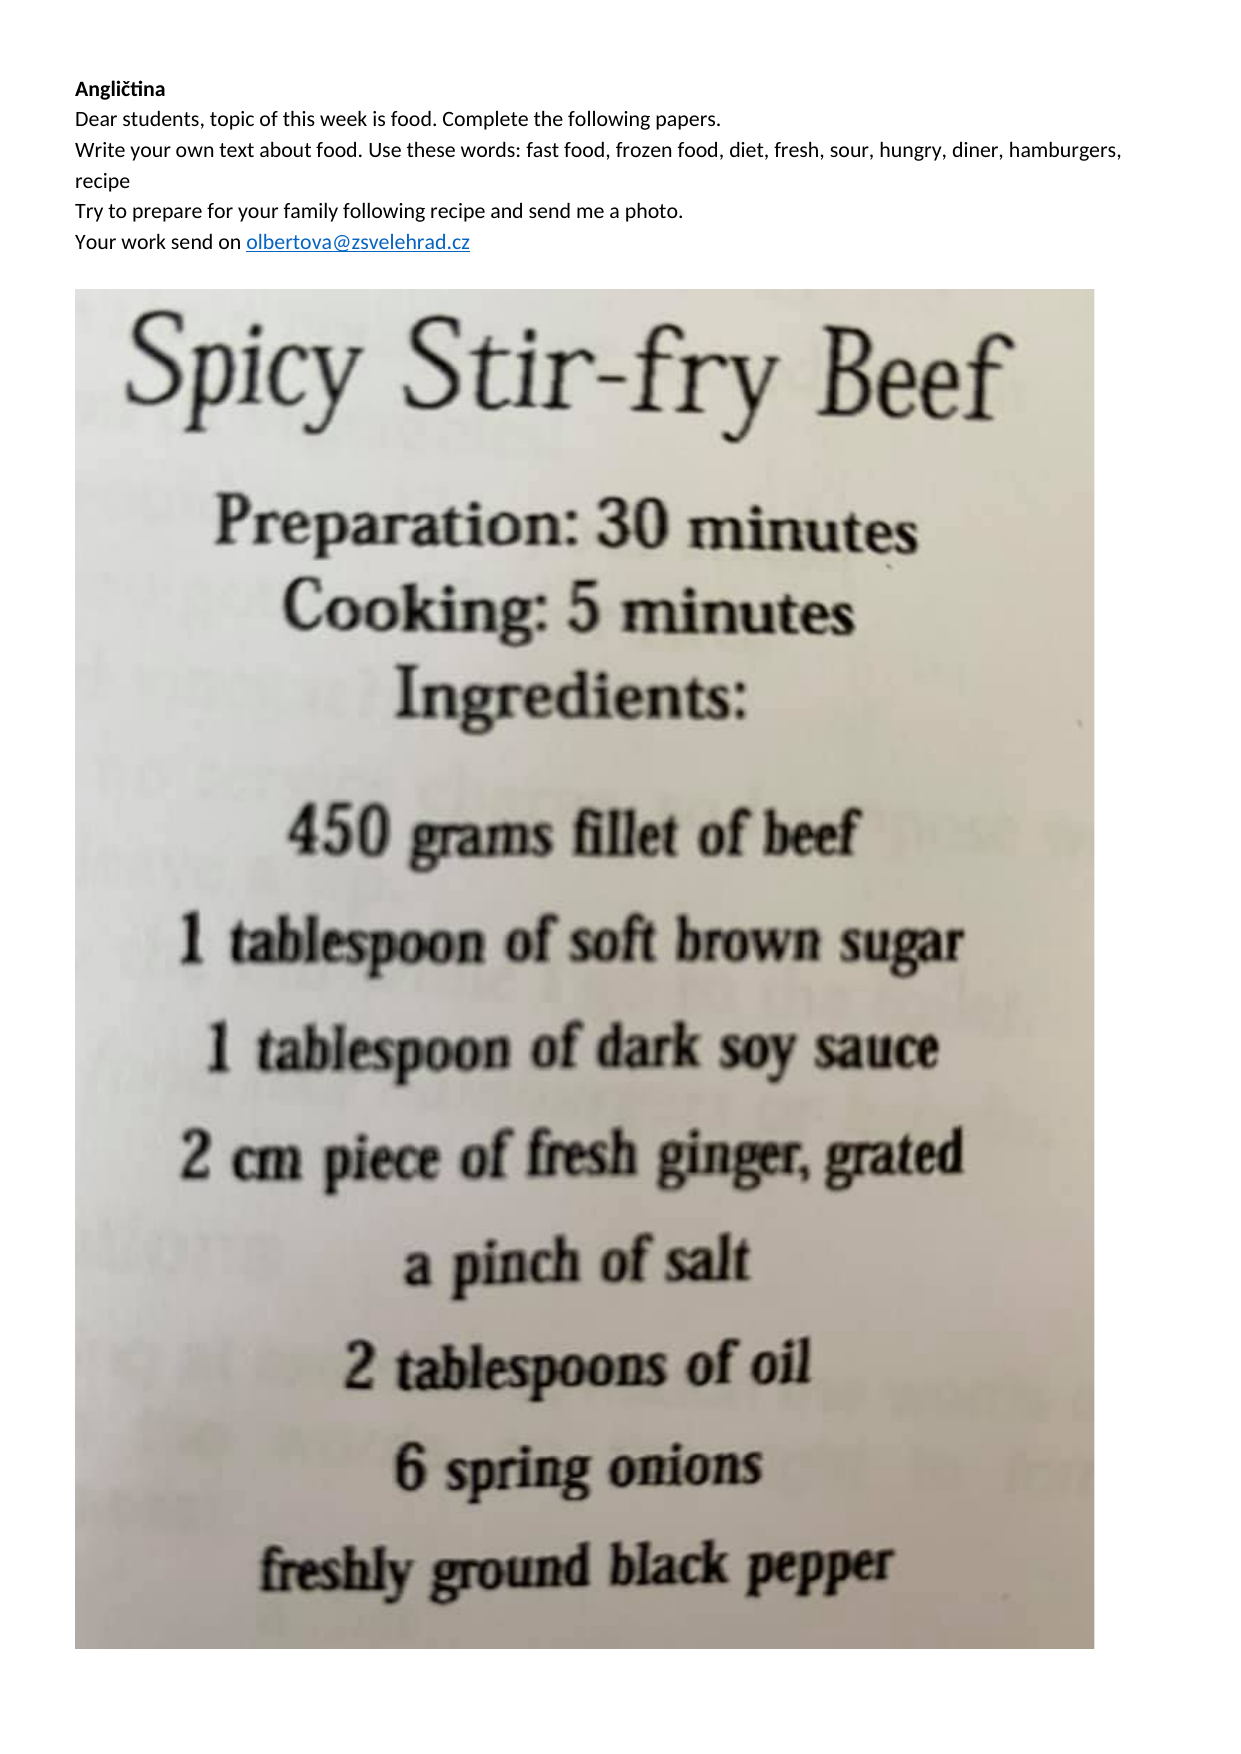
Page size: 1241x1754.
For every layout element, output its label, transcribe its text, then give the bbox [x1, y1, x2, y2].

text Try to prepare for your family following recipe and send me a photo. [75, 197, 1165, 224]
picture [75, 289, 1095, 1649]
text Write your own text about food. Use these words: fast food, frozen food, diet, fresh, sour, hungry, diner, hamburgers, recipe [75, 136, 1165, 193]
text Your work send on olbertova@zsvelehrad.cz [75, 228, 1165, 255]
text Angličtina [75, 75, 1165, 102]
text Dear students, topic of this week is food. Complete the following papers. [75, 106, 1165, 132]
